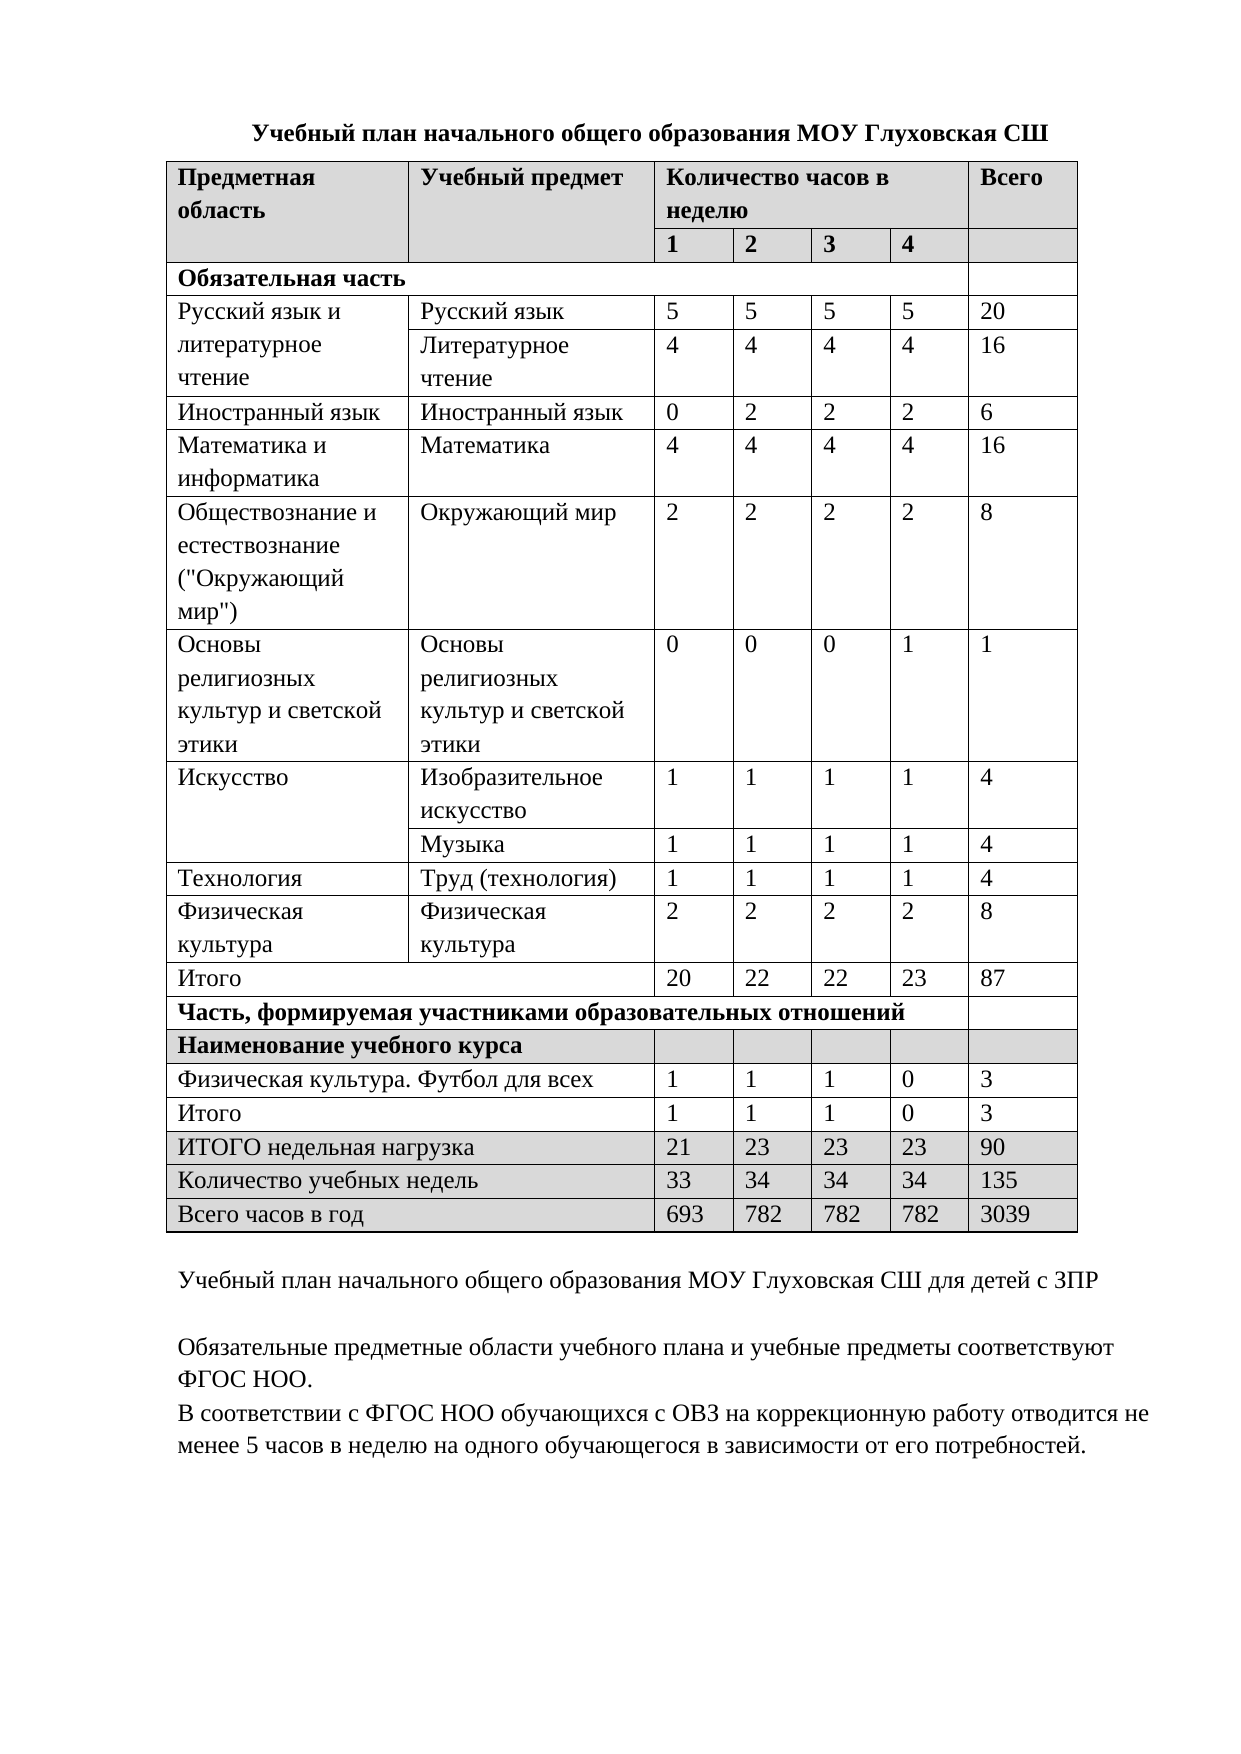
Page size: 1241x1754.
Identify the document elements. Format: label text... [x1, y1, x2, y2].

table_cell 4 [891, 229, 968, 262]
table_cell 1 [812, 762, 890, 828]
table_cell Русский язык [409, 296, 654, 329]
table_cell 20 [655, 963, 733, 996]
table_header Всего [969, 162, 1077, 228]
table_cell [969, 263, 1077, 295]
table_cell 1 [812, 863, 890, 895]
table_cell 782 [891, 1199, 968, 1231]
table_header Предметная область [167, 162, 408, 262]
table_cell [969, 229, 1077, 262]
table_cell Математика [409, 430, 654, 496]
table_cell 2 [655, 896, 733, 962]
table_cell 1 [734, 1098, 811, 1131]
table_cell 4 [969, 863, 1077, 895]
table_cell 5 [655, 296, 733, 329]
table_cell 4 [891, 430, 968, 496]
table_cell 1 [655, 1098, 733, 1131]
table_cell Музыка [409, 829, 654, 862]
table_cell Обязательная часть [167, 263, 968, 295]
table_cell Математика и информатика [167, 430, 408, 496]
table_cell Труд (технология) [409, 863, 654, 895]
table_cell 2 [734, 497, 811, 628]
table_cell 3 [969, 1064, 1077, 1097]
table_cell Основы религиозных культур и светской этики [409, 630, 654, 761]
table_cell 21 [655, 1132, 733, 1164]
table_cell 2 [812, 497, 890, 628]
table_cell 4 [969, 762, 1077, 828]
table_cell 2 [734, 397, 811, 429]
table_cell 4 [655, 430, 733, 496]
table_cell Иностранный язык [409, 397, 654, 429]
table_cell 1 [734, 829, 811, 862]
text Учебный план начального общего образования МОУ Глуховская СШ для детей с ЗПР [177, 1266, 1152, 1294]
table_cell 1 [734, 762, 811, 828]
table_cell 0 [891, 1098, 968, 1131]
table_cell [969, 997, 1077, 1029]
table_cell 33 [655, 1165, 733, 1198]
table_cell 22 [812, 963, 890, 996]
table_cell 1 [891, 630, 968, 761]
table_cell Окружающий мир [409, 497, 654, 628]
table_cell Итого [167, 1098, 654, 1131]
table_cell Изобразительное искусство [409, 762, 654, 828]
table_cell 1 [891, 762, 968, 828]
table_cell 3039 [969, 1199, 1077, 1231]
table_cell 4 [812, 430, 890, 496]
table_cell 6 [969, 397, 1077, 429]
table_cell 16 [969, 430, 1077, 496]
table_cell 782 [812, 1199, 890, 1231]
table_cell 23 [734, 1132, 811, 1164]
table_cell 1 [969, 630, 1077, 761]
text Обязательные предметные области учебного плана и учебные предметы соответствуют ФГОС НОО. [177, 1332, 1152, 1393]
table_cell 4 [891, 330, 968, 396]
table_cell Физическая культура [167, 896, 408, 962]
table_cell 2 [655, 497, 733, 628]
table_cell 1 [655, 863, 733, 895]
table_cell Количество учебных недель [167, 1165, 654, 1198]
table_header Учебный предмет [409, 162, 654, 262]
table_cell 4 [969, 829, 1077, 862]
table_cell 23 [812, 1132, 890, 1164]
table_cell 2 [812, 397, 890, 429]
table_cell 2 [812, 896, 890, 962]
table_cell Обществознание и естествознание ("Окружающий мир") [167, 497, 408, 628]
table_cell 23 [891, 1132, 968, 1164]
table_cell 0 [734, 630, 811, 761]
table_cell 2 [734, 896, 811, 962]
table_cell 3 [969, 1098, 1077, 1131]
text Учебный план начального общего образования МОУ Глуховская СШ [177, 118, 1152, 147]
table_cell 2 [734, 229, 811, 262]
table_cell 2 [891, 397, 968, 429]
table_cell 0 [655, 630, 733, 761]
table_cell Литературное чтение [409, 330, 654, 396]
table_cell 1 [812, 1098, 890, 1131]
table_cell Физическая культура. Футбол для всех [167, 1064, 654, 1097]
table_cell 1 [655, 829, 733, 862]
table_cell 1 [891, 829, 968, 862]
table_cell 5 [812, 296, 890, 329]
table_cell Часть, формируемая участниками образовательных отношений [167, 997, 968, 1029]
table_cell Русский язык и литературное чтение [167, 296, 408, 396]
table_cell 0 [655, 397, 733, 429]
table_cell Иностранный язык [167, 397, 408, 429]
table_cell 2 [891, 497, 968, 628]
table_cell 135 [969, 1165, 1077, 1198]
table_cell 20 [969, 296, 1077, 329]
table_cell Технология [167, 863, 408, 895]
table_cell 34 [891, 1165, 968, 1198]
table_cell [812, 1030, 890, 1063]
table_cell 5 [734, 296, 811, 329]
table_cell [969, 1030, 1077, 1063]
table_cell 4 [734, 430, 811, 496]
table_cell [655, 1030, 733, 1063]
table_cell 4 [655, 330, 733, 396]
table_cell Всего часов в год [167, 1199, 654, 1231]
table_header Количество часов в неделю [655, 162, 968, 228]
table_cell [734, 1030, 811, 1063]
table_cell 34 [812, 1165, 890, 1198]
table_cell 34 [734, 1165, 811, 1198]
table_cell Искусство [167, 762, 408, 862]
table_cell 1 [734, 1064, 811, 1097]
table_cell ИТОГО недельная нагрузка [167, 1132, 654, 1164]
table_cell 1 [812, 1064, 890, 1097]
table_cell 1 [891, 863, 968, 895]
table_cell 693 [655, 1199, 733, 1231]
table_cell 22 [734, 963, 811, 996]
table_cell 90 [969, 1132, 1077, 1164]
table_cell 0 [891, 1064, 968, 1097]
table_cell 8 [969, 896, 1077, 962]
table_cell 8 [969, 497, 1077, 628]
table_cell 4 [812, 330, 890, 396]
table_cell 87 [969, 963, 1077, 996]
table_cell Итого [167, 963, 654, 996]
table_cell 782 [734, 1199, 811, 1231]
table_cell 23 [891, 963, 968, 996]
table_cell 4 [734, 330, 811, 396]
text В соответствии с ФГОС НОО обучающихся с ОВЗ на коррекционную работу отводится не менее 5 часов в неделю на одного обучающегося в зависимости от его потребностей. [177, 1398, 1152, 1459]
table_cell Наименование учебного курса [167, 1030, 654, 1063]
table_cell Основы религиозных культур и светской этики [167, 630, 408, 761]
table_cell 0 [812, 630, 890, 761]
table_cell 16 [969, 330, 1077, 396]
table_cell 1 [655, 762, 733, 828]
table_cell 1 [655, 229, 733, 262]
table_cell Физическая культура [409, 896, 654, 962]
table_cell 2 [891, 896, 968, 962]
table_cell 1 [734, 863, 811, 895]
table_cell 1 [655, 1064, 733, 1097]
table_cell 1 [812, 829, 890, 862]
table_cell 3 [812, 229, 890, 262]
table_cell [891, 1030, 968, 1063]
table_cell 5 [891, 296, 968, 329]
